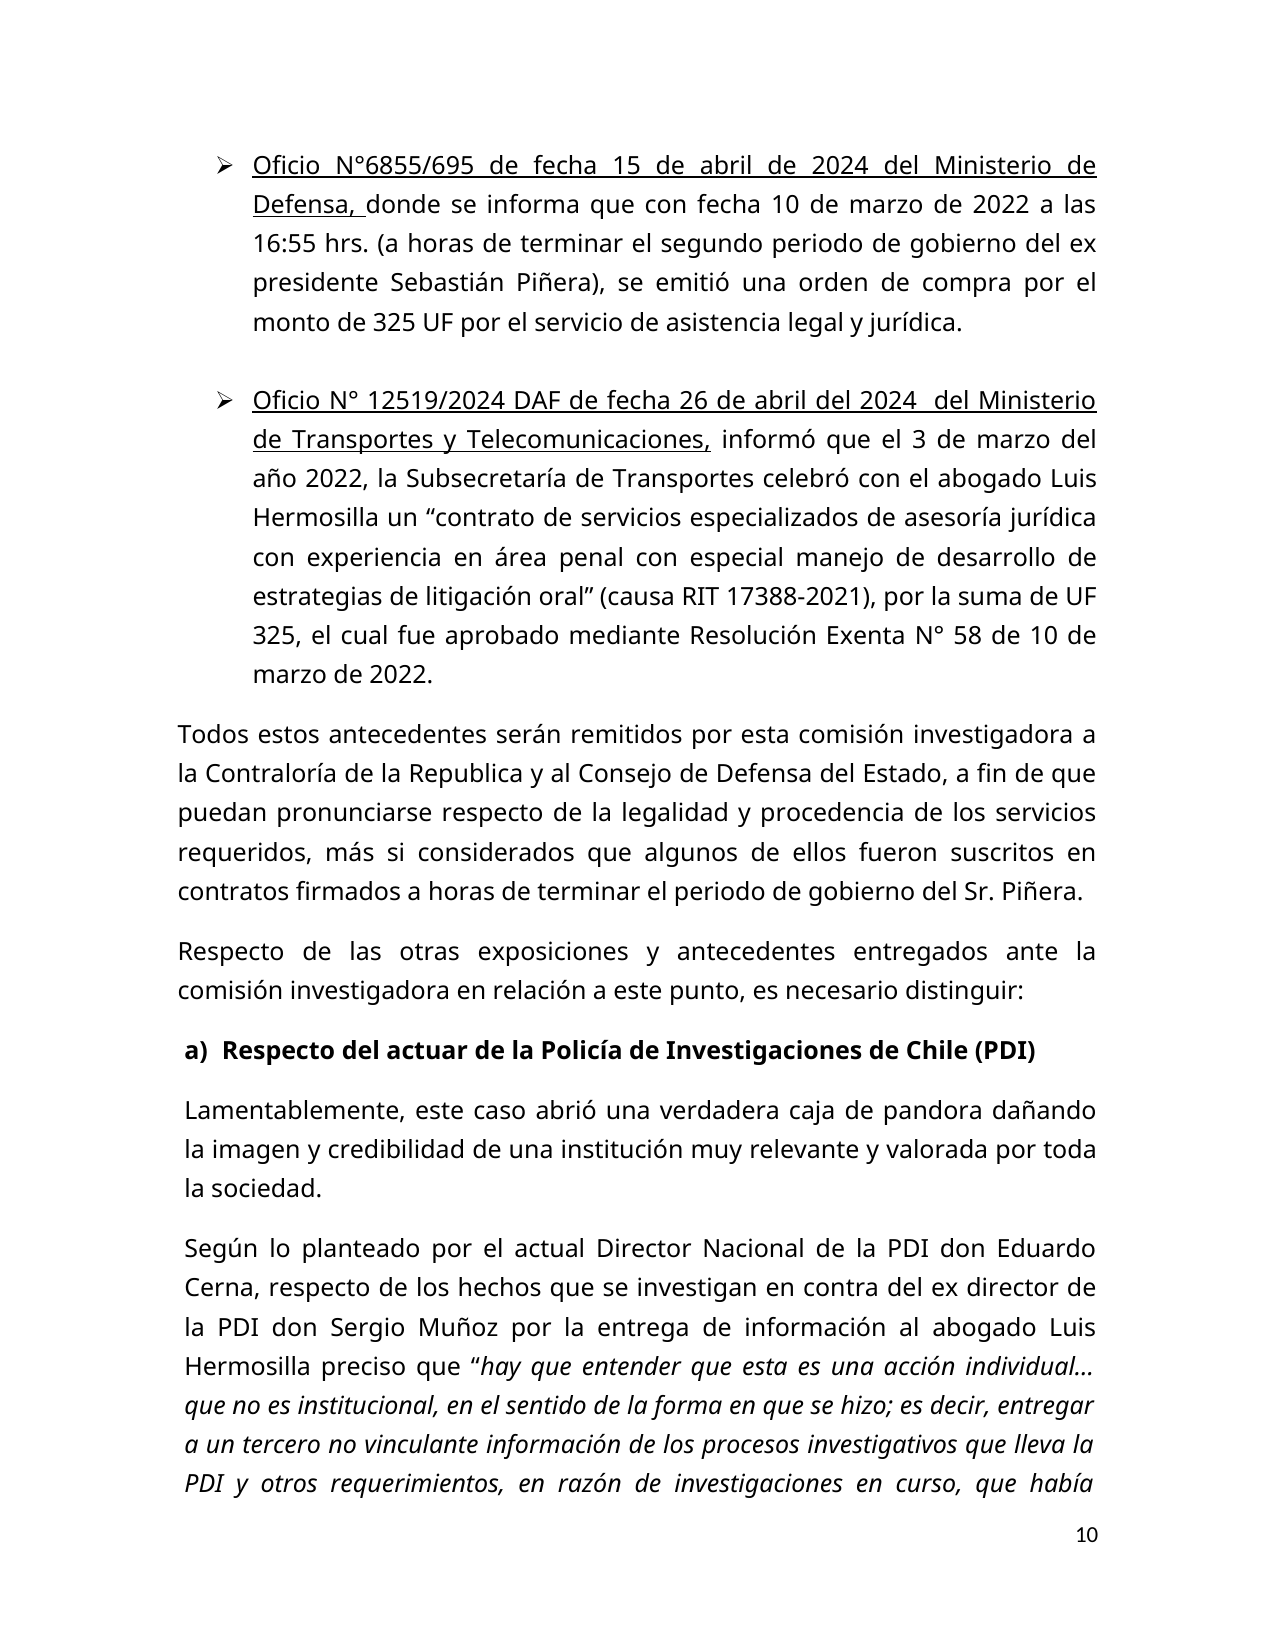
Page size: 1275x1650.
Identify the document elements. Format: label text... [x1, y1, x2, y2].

text Todos estos antecedentes serán remitidos por esta comisión investigadora a la Contraloría de la Republica y al Consejo de Defensa del Estado, a fin de que puedan pronunciarse respecto de la legalidad y procedencia de los servicios requeridos, más si considerados que algunos de ellos fueron suscritos en contratos firmados a horas de terminar el periodo de gobierno del Sr. Piñera. [177, 717, 1098, 907]
text Respecto de las otras exposiciones y antecedentes entregados ante la comisión investigadora en relación a este punto, es necesario distinguir: [177, 933, 1098, 1007]
list Oficio N° 12519/2024 DAF de fecha 26 de abril del 2024 del Ministerio de Transportes y Telecomunicaciones, informó que el 3 de marzo del año 2022, la Subsecretaría de Transportes celebró con el abogado Luis Hermosilla un “contrato de servicios especializados de asesoría jurídica con experiencia en área penal con especial manejo de desarrollo de estrategias de litigación oral” (causa RIT 17388-2021), por la suma de UF 325, el cual fue aprobado mediante Resolución Exenta N° 58 de 10 de marzo de 2022. [215, 383, 1098, 691]
text Lamentablemente, este caso abrió una verdadera caja de pandora dañando la imagen y credibilidad de una institución muy relevante y valorada por toda la sociedad. [184, 1093, 1098, 1205]
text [184, 1231, 1098, 1500]
list Oficio N°6855/695 de fecha 15 de abril de 2024 del Ministerio de Defensa, donde se informa que con fecha 10 de marzo de 2022 a las 16:55 hrs. (a horas de terminar el segundo periodo de gobierno del ex presidente Sebastián Piñera), se emitió una orden de compra por el monto de 325 UF por el servicio de asistencia legal y jurídica. [215, 148, 1098, 338]
list Respecto del actuar de la Policía de Investigaciones de Chile (PDI) [184, 1033, 1098, 1067]
